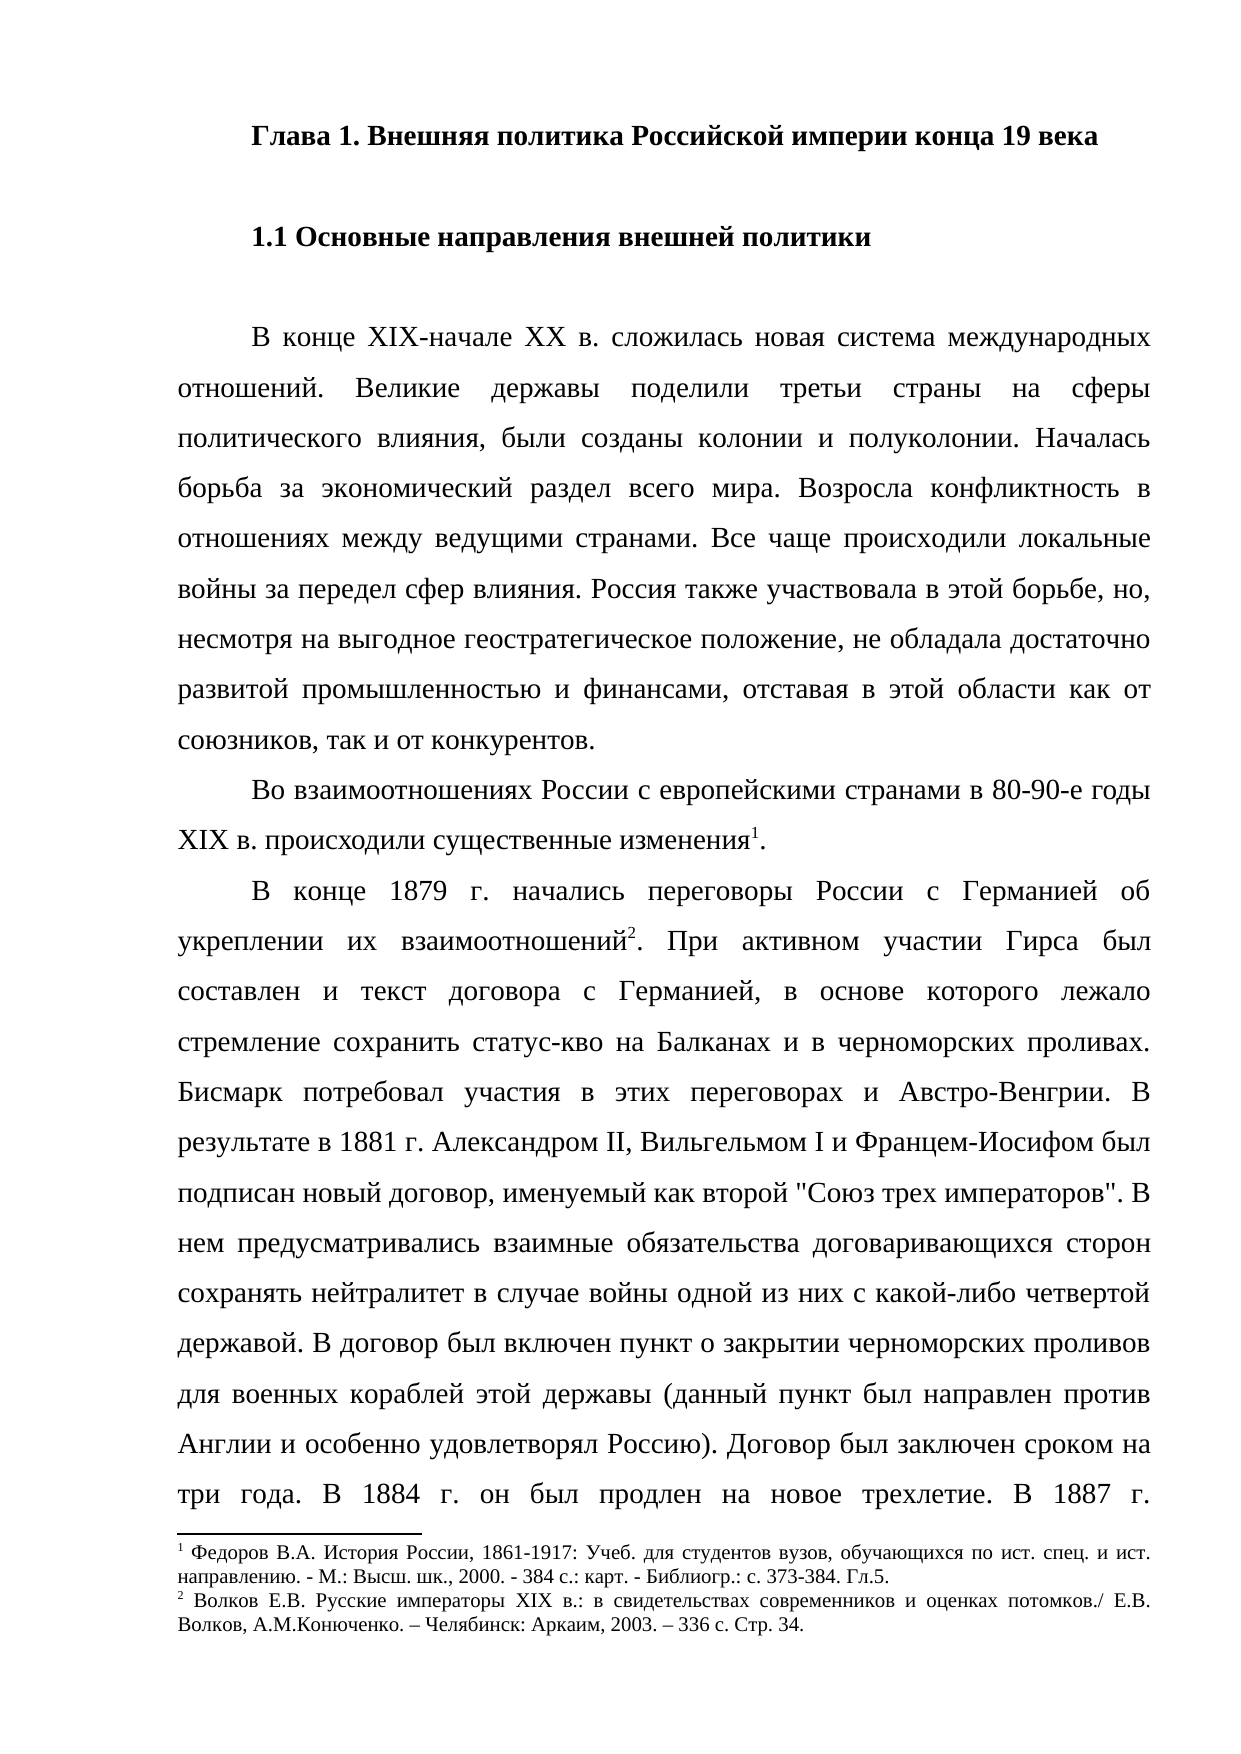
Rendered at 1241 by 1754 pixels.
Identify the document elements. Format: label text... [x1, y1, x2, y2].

text Во взаимоотношениях России с европейскими странами в 80-90-е годы XIX в. происходили существенные изменения. [177, 772, 1152, 856]
text 1.1 Основные направления внешней политики [177, 219, 1152, 252]
text В конце XIX-начале ХХ в. сложилась новая система международных отношений. Великие державы поделили третьи страны на сферы политического влияния, были созданы колонии и полуколонии. Началась борьба за экономический раздел всего мира. Возросла конфликтность в отношениях между ведущими странами. Все чаще происходили локальные войны за передел сфер влияния. Россия также участвовала в этой борьбе, но, несмотря на выгодное геостратегическое положение, не обладала достаточно развитой промышленностью и финансами, отставая в этой области как от союзников, так и от конкурентов. [177, 319, 1152, 755]
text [177, 873, 1152, 1510]
text Глава 1. Внешняя политика Российской империи конца 19 века [177, 118, 1152, 152]
